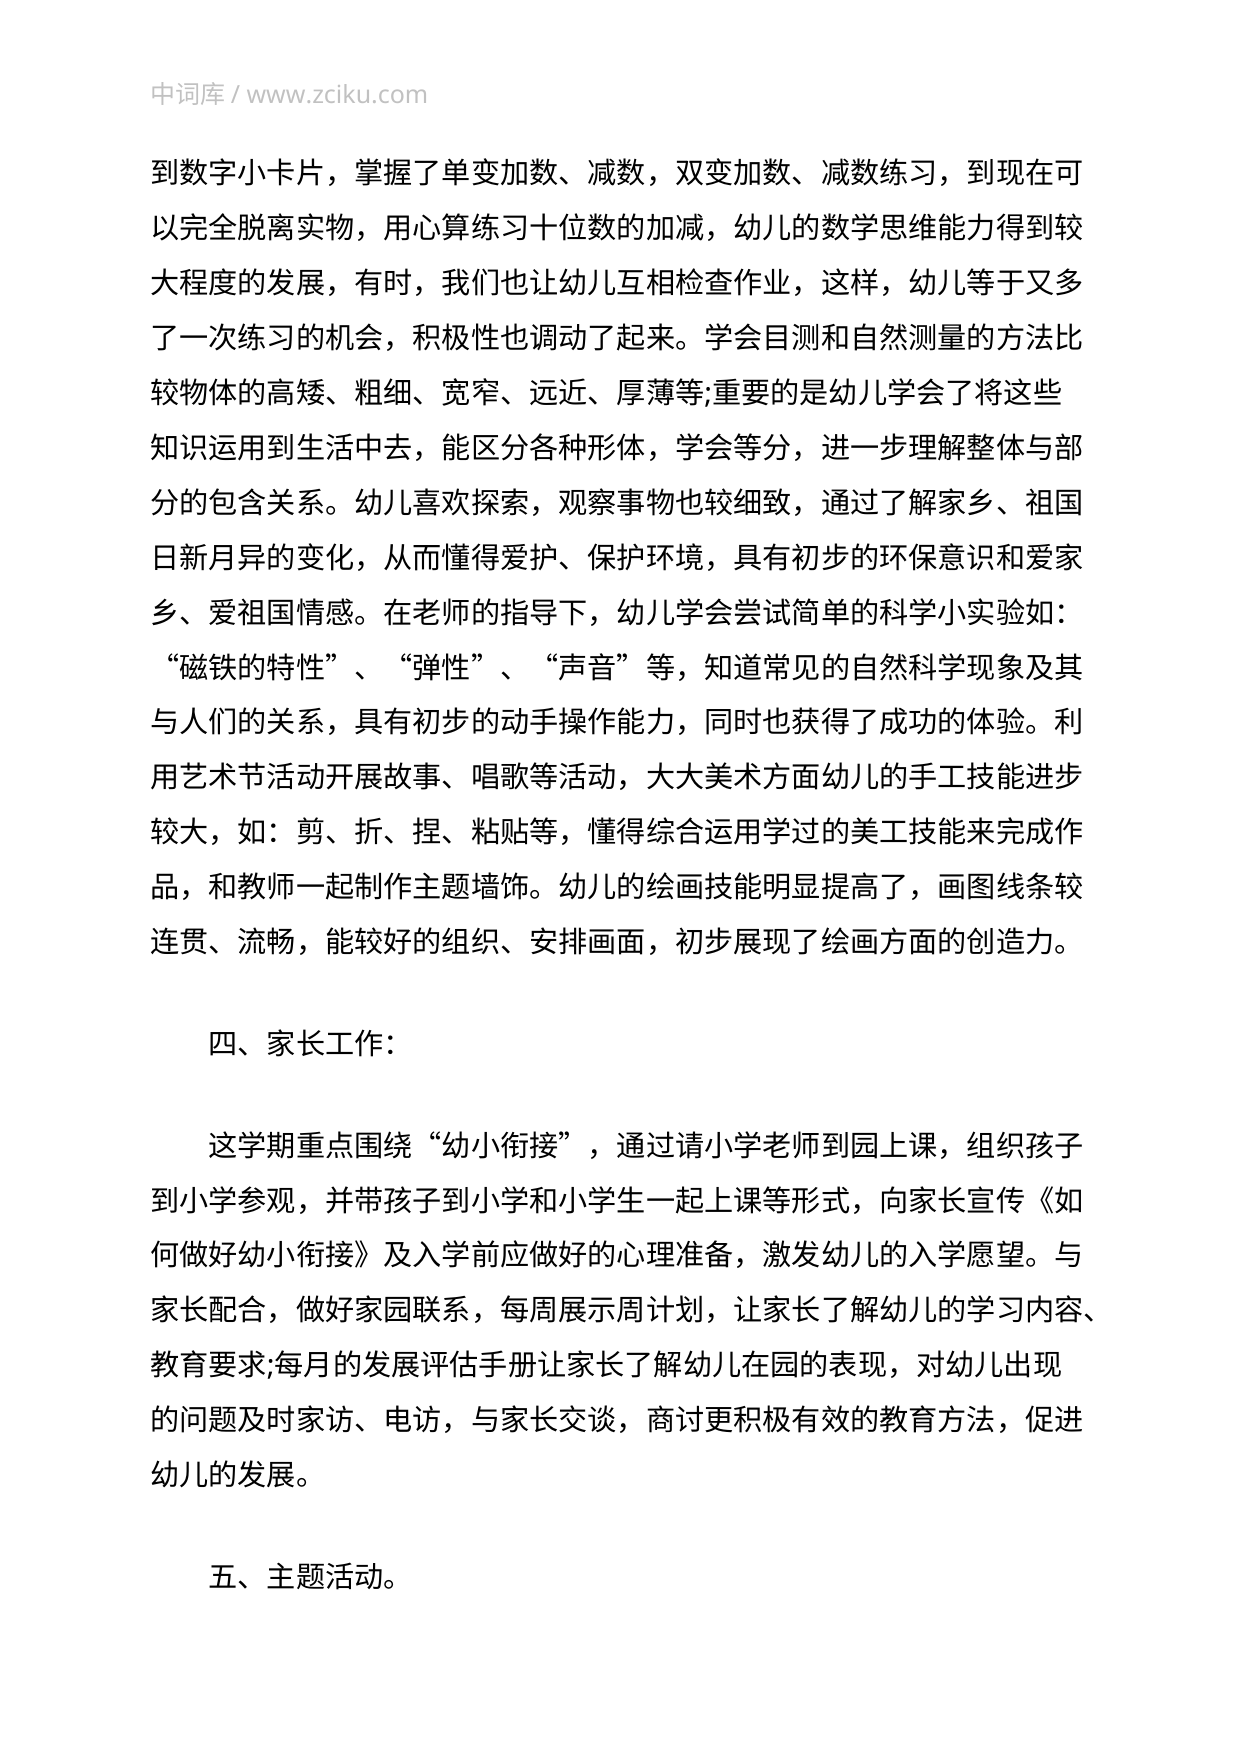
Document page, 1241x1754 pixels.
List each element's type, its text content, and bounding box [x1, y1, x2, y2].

text 这学期重点围绕“幼小衔接”，通过请小学老师到园上课，组织孩子到小学参观，并带孩子到小学和小学生一起上课等形式，向家长宣传《如何做好幼小衔接》及入学前应做好的心理准备，激发幼儿的入学愿望。与家长配合，做好家园联系，每周展示周计划，让家长了解幼儿的学习内容、教育要求;每月的发展评估手册让家长了解幼儿在园的表现，对幼儿出现的问题及时家访、电访，与家长交谈，商讨更积极有效的教育方法，促进幼儿的发展。 [150, 1122, 1090, 1494]
text 五、主题活动。 [150, 1553, 1090, 1596]
text 四、家长工作： [150, 1020, 1090, 1063]
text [150, 150, 1090, 961]
